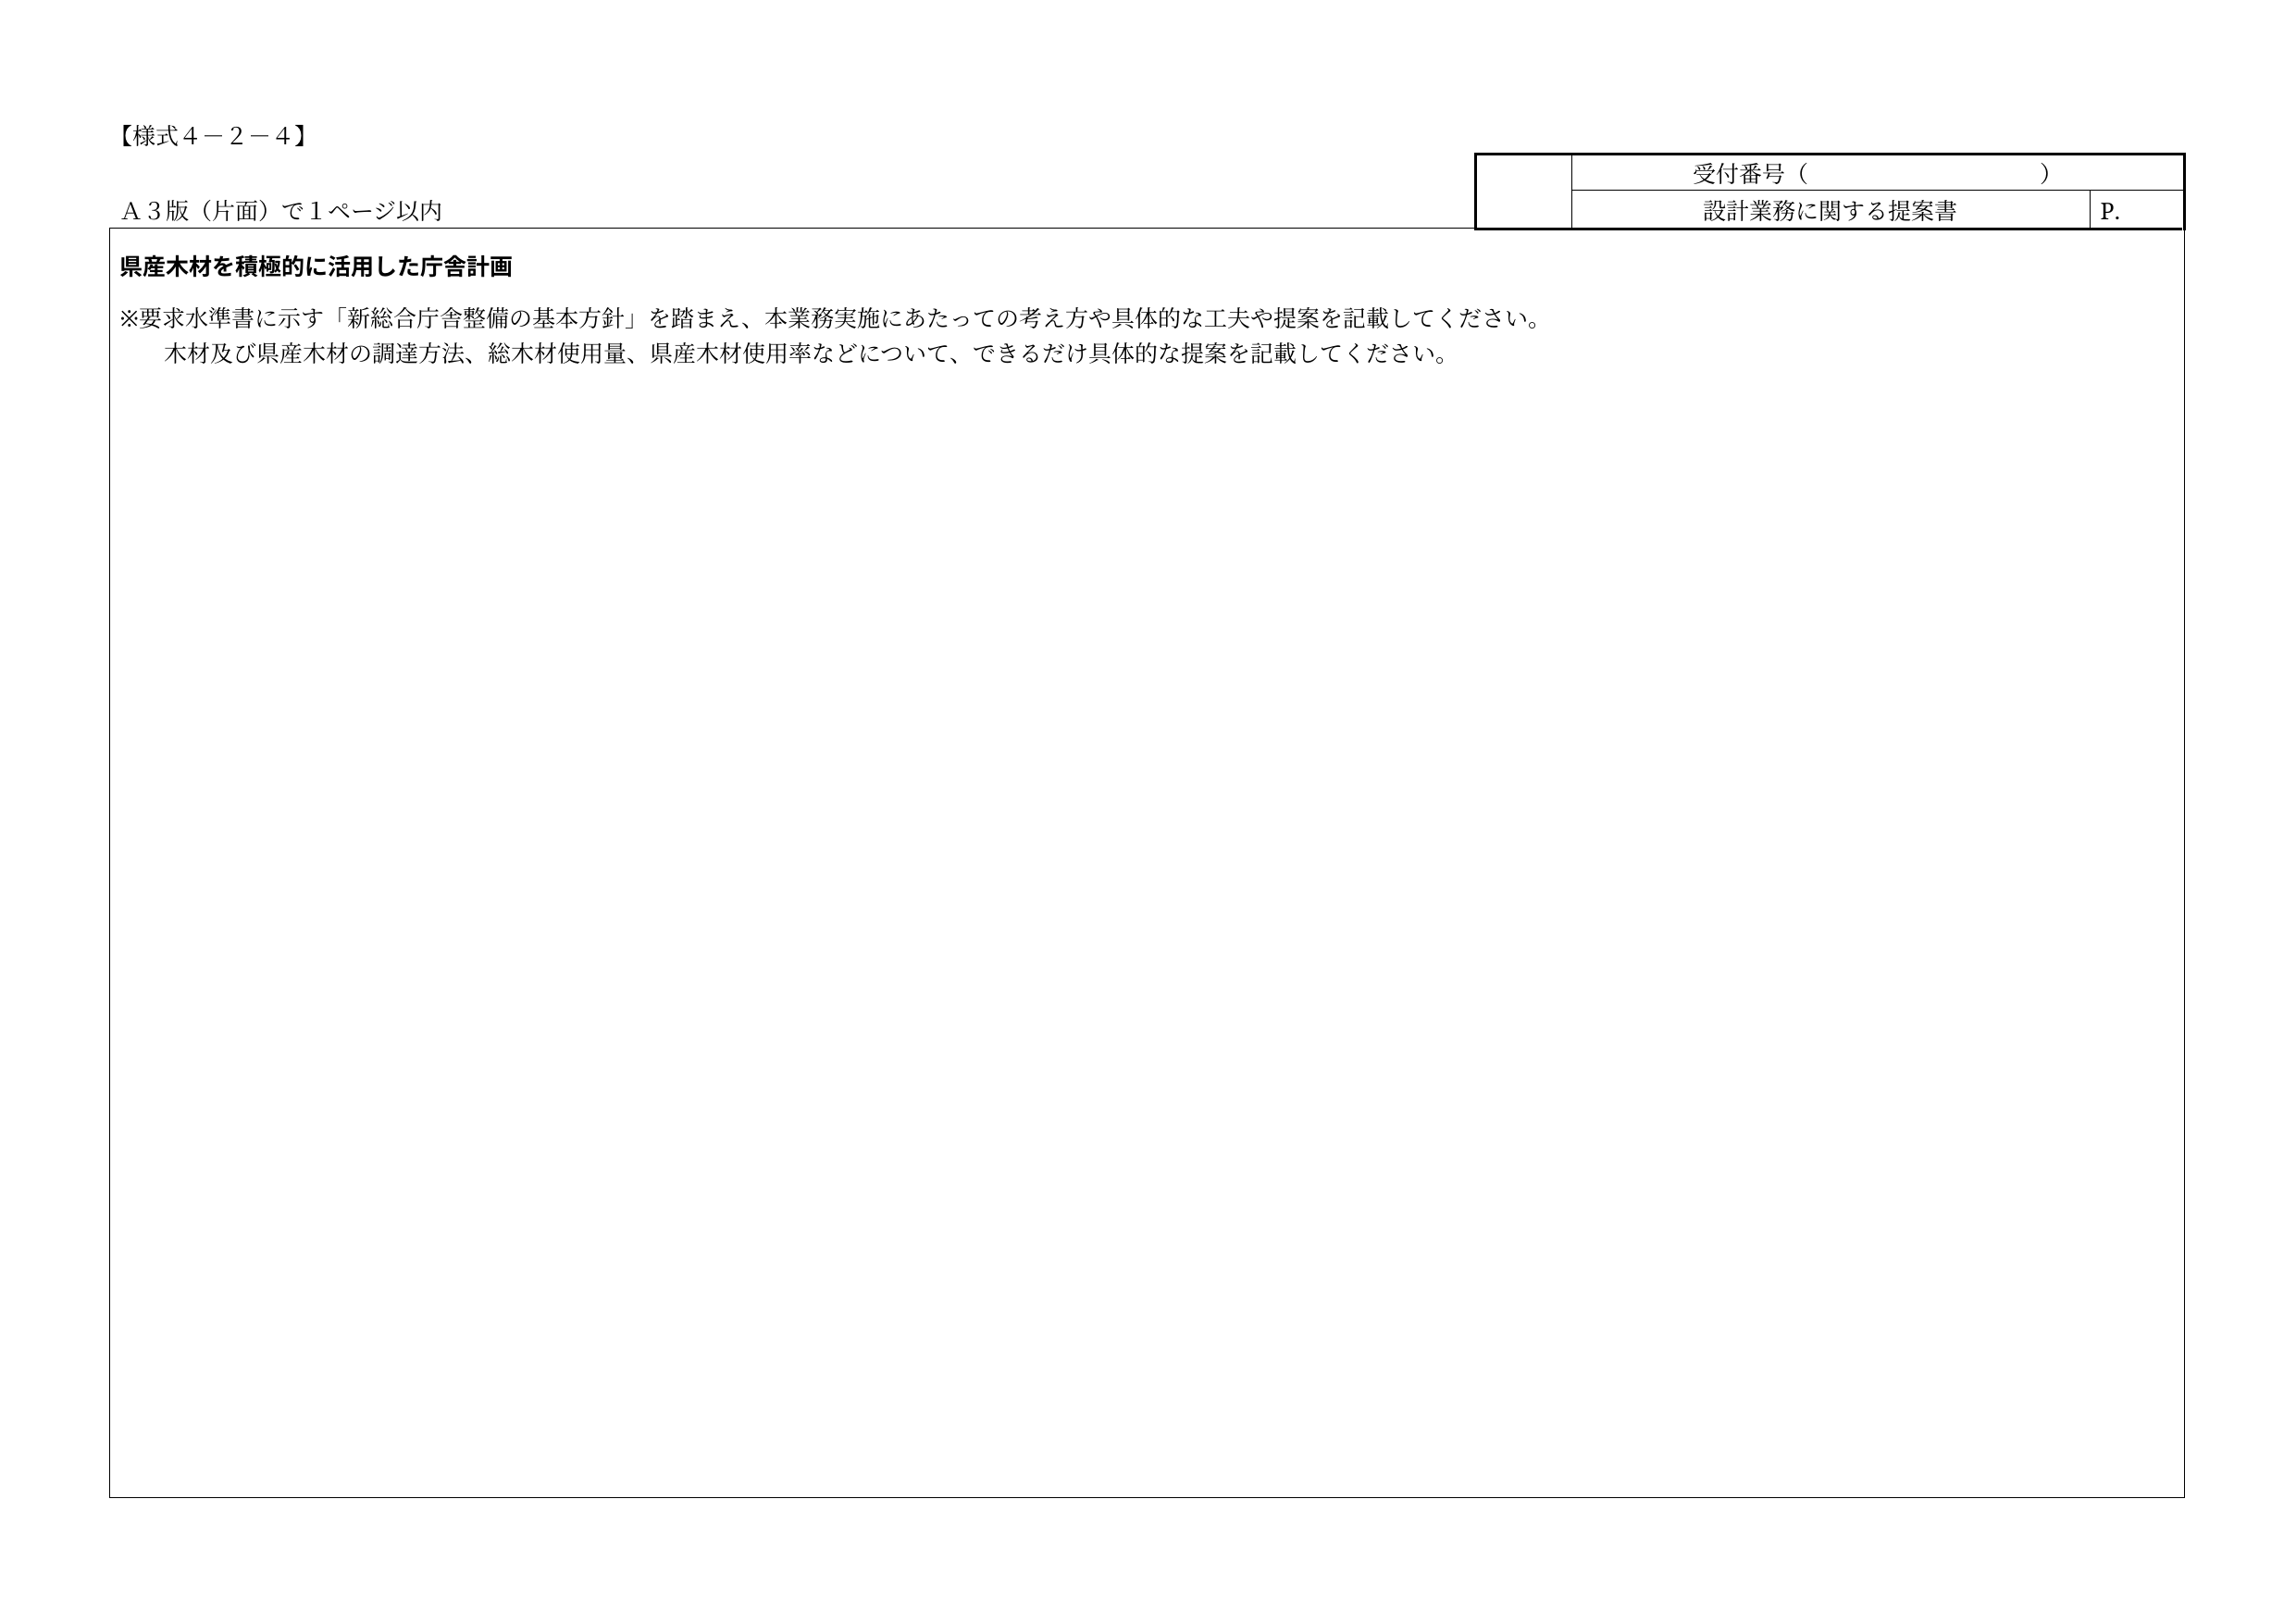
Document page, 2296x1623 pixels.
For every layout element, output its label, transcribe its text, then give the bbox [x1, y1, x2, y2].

table_header Ａ３版（片面）で１ページ以内 [109, 153, 1474, 228]
table_cell 県産木材を積極的に活用した庁舎計画 ※要求水準書に示す「新総合庁舎整備の基本方針」を踏まえ、本業務実施にあたっての考え方や具体的な工夫や提案を記載してください。 木材及び県産木材の調達方法、総木材使用量、県産木材使用率などについて、できるだけ具体的な提案を記載してください。 [110, 228, 2184, 1497]
table_header 受付番号（ ） [1572, 155, 2183, 190]
table_cell 設計業務に関する提案書 [1572, 191, 2090, 228]
table_header [1477, 155, 1571, 228]
text 【様式４－２－４】 [109, 118, 2186, 152]
table_cell P． [2091, 191, 2183, 228]
